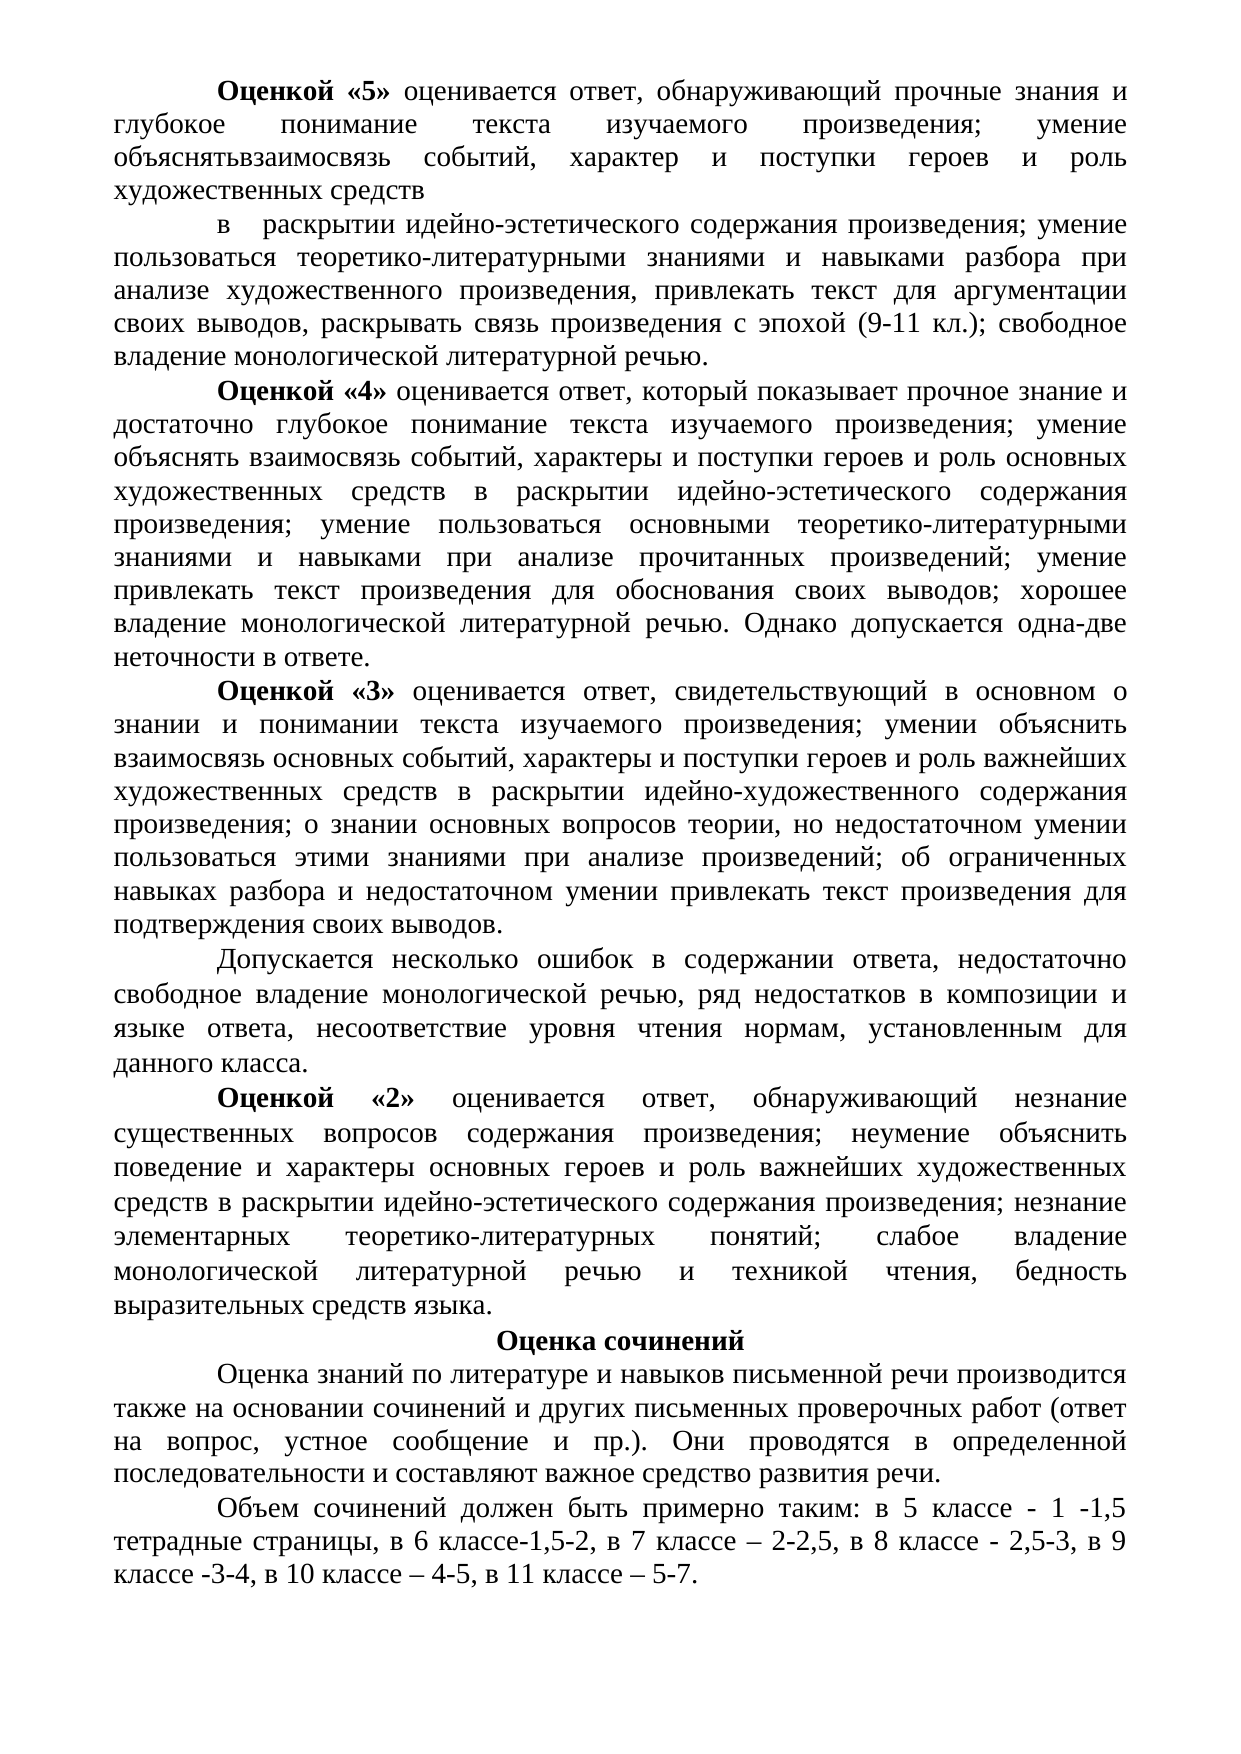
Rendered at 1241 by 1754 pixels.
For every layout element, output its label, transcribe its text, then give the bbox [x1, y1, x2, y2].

text Объем сочинений должен быть примерно таким: в 5 классе - 1 -1,5 тетрадные страницы, в 6 классе-1,5-2, в 7 классе – 2-2,5, в 8 классе - 2,5-3, в 9 классе -3-4, в 10 классе – 4-5, в 11 классе – 5-7. [113, 1491, 1128, 1589]
text Оценкой «3» оценивается ответ, свидетельствующий в основном о знании и понимании текста изучаемого произведения; умении объяснить взаимосвязь основных событий, характеры и поступки героев и роль важнейших художественных средств в раскрытии идейно-художественного содержания произведения; о знании основных вопросов теории, но недостаточном умении пользоваться этими знаниями при анализе произведений; об ограниченных навыках разбора и недостаточном умении привлекать текст произведения для подтверждения своих выводов. [113, 674, 1128, 939]
text Оценкой «2» оценивается ответ, обнаруживающий незнание существенных вопросов содержания произведения; неумение объяснить поведение и характеры основных героев и роль важнейших художественных средств в раскрытии идейно-эстетического содержания произведения; незнание элементарных теоретико-литературных понятий; слабое владение монологической литературной речью и техникой чтения, бедность выразительных средств языка. [113, 1080, 1128, 1321]
text Оценка сочинений [112, 1323, 1128, 1357]
text Допускается несколько ошибок в содержании ответа, недостаточно свободное владение монологической речью, ряд недостатков в композиции и языке ответа, несоответствие уровня чтения нормам, установленным для данного класса. [113, 942, 1128, 1079]
text Оценкой «5» оценивается ответ, обнаруживающий прочные знания и глубокое понимание текста изучаемого произведения; умение объяснятьвзаимосвязь событий, характер и поступки героев и роль художественных средств [113, 74, 1128, 205]
text Оценка знаний по литературе и навыков письменной речи производится также на основании сочинений и других письменных проверочных работ (ответ на вопрос, устное сообщение и пр.). Они проводятся в определенной последовательности и составляют важное средство развития речи. [113, 1358, 1128, 1489]
list раскрытии идейно-эстетического содержания произведения; умение пользоваться теоретико-литературными знаниями и навыками разбора при анализе художественного произведения, привлекать текст для аргументации своих выводов, раскрывать связь произведения с эпохой (9-11 кл.); свободное владение монологической литературной речью. [113, 207, 1128, 372]
text Оценкой «4» оценивается ответ, который показывает прочное знание и достаточно глубокое понимание текста изучаемого произведения; умение объяснять взаимосвязь событий, характеры и поступки героев и роль основных художественных средств в раскрытии идейно-эстетического содержания произведения; умение пользоваться основными теоретико-литературными знаниями и навыками при анализе прочитанных произведений; умение привлекать текст произведения для обоснования своих выводов; хорошее владение монологической литературной речью. Однако допускается одна-две неточности в ответе. [113, 373, 1128, 672]
